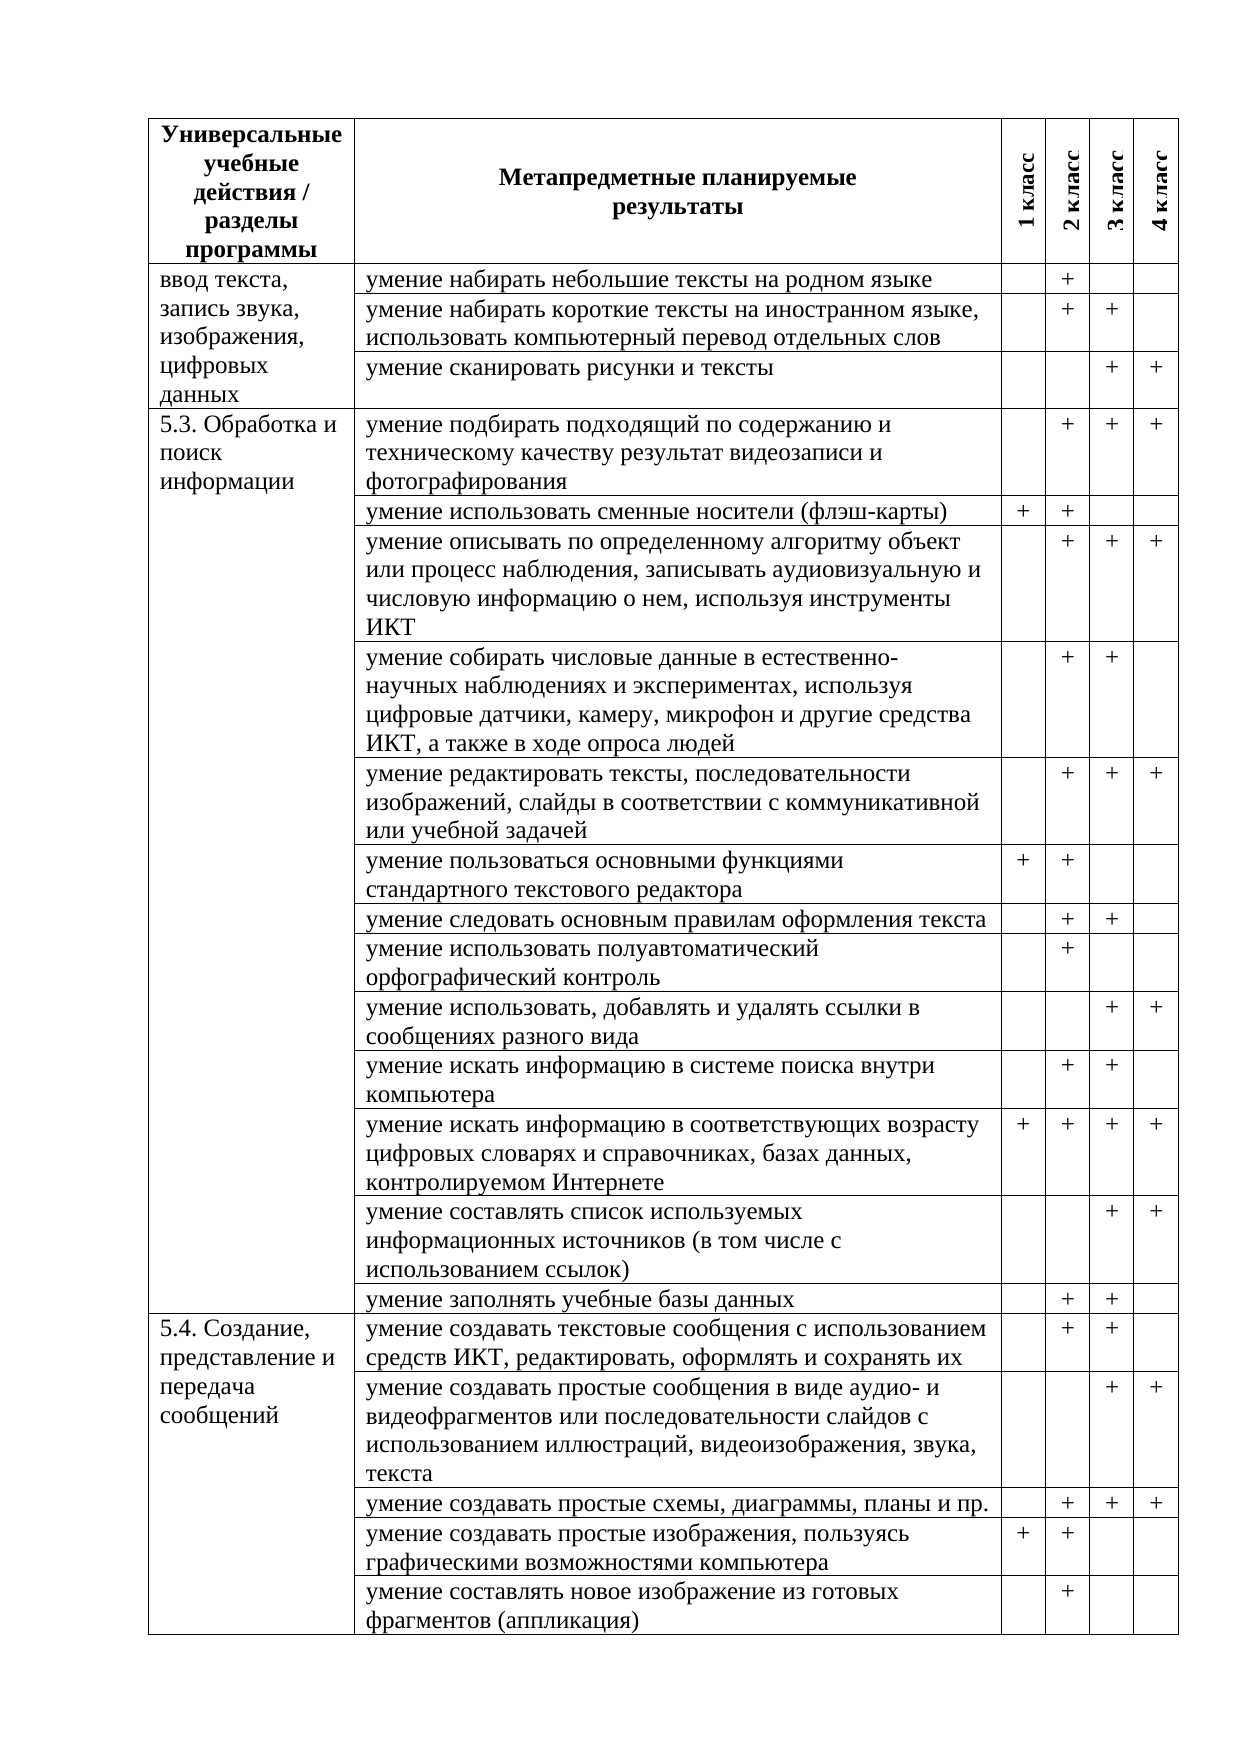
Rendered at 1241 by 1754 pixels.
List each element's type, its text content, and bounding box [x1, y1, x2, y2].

table_cell умение создавать простые сообщения в виде аудио- и видеофрагментов или последовательности слайдов с использованием иллюстраций, видеоизображения, звука, текста [355, 1372, 1001, 1487]
table_cell [1002, 1576, 1045, 1634]
table_cell + [1046, 845, 1089, 903]
table_cell [1002, 352, 1045, 408]
table_cell + [1134, 992, 1178, 1049]
table_header 1 класс [1002, 119, 1045, 263]
table_cell умение составлять список используемых информационных источников (в том числе с использованием ссылок) [355, 1196, 1001, 1283]
table_cell умение использовать, добавлять и удалять ссылки в сообщениях разного вида [355, 992, 1001, 1049]
table_cell [1090, 1518, 1133, 1575]
table_cell умение создавать текстовые сообщения с использованием средств ИКТ, редактировать, оформлять и сохранять их [355, 1314, 1001, 1371]
table_cell [1002, 1196, 1045, 1283]
table_cell + [1002, 845, 1045, 903]
table_cell [1134, 1518, 1178, 1575]
table_cell умение подбирать подходящий по содержанию и техническому качеству результат видеозаписи и фотографирования [355, 409, 1001, 495]
table_cell [1134, 294, 1178, 351]
table_cell умение создавать простые изображения, пользуясь графическими возможностями компьютера [355, 1518, 1001, 1575]
table_cell 5.4. Создание, представление и передача сообщений [149, 1314, 354, 1634]
table_cell + [1090, 992, 1133, 1049]
table_header 3 класс [1090, 119, 1133, 263]
table_cell + [1090, 1109, 1133, 1195]
table_cell умение искать информацию в системе поиска внутри компьютера [355, 1051, 1001, 1108]
table_header Универсальные учебные действия / разделы программы [149, 119, 354, 263]
table_cell + [1134, 1109, 1178, 1195]
table_cell умение сканировать рисунки и тексты [355, 352, 1001, 408]
table_cell [1134, 1284, 1178, 1312]
table_cell + [1090, 526, 1133, 641]
table_cell [1134, 904, 1178, 932]
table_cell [149, 264, 354, 408]
table_cell + [1134, 409, 1178, 495]
table_cell [1002, 264, 1045, 293]
table_cell + [1046, 264, 1089, 293]
table_cell [1002, 294, 1045, 351]
table_cell + [1090, 758, 1133, 844]
table_cell 5.3. Обработка и поиск информации [149, 409, 354, 1312]
table_header 4 класс [1134, 119, 1178, 263]
table_cell умение искать информацию в соответствующих возрасту цифровых словарях и справочниках, базах данных, контролируемом Интернете [355, 1109, 1001, 1195]
table_cell + [1046, 1488, 1089, 1517]
table_cell умение описывать по определенному алгоритму объект или процесс наблюдения, записывать аудиовизуальную и числовую информацию о нем, используя инструменты ИКТ [355, 526, 1001, 641]
table_cell [1090, 845, 1133, 903]
table_cell [1002, 409, 1045, 495]
table_cell + [1002, 496, 1045, 525]
table_cell + [1090, 904, 1133, 932]
table_cell + [1090, 1284, 1133, 1312]
table_cell + [1046, 1109, 1089, 1195]
table_cell [1090, 264, 1133, 293]
table_cell умение следовать основным правилам оформления текста [355, 904, 1001, 932]
table_cell умение заполнять учебные базы данных [355, 1284, 1001, 1312]
table_cell + [1046, 294, 1089, 351]
table_cell [1134, 934, 1178, 991]
table_cell + [1090, 642, 1133, 757]
table_cell [1090, 934, 1133, 991]
table_cell + [1046, 1576, 1089, 1634]
table_cell + [1046, 1518, 1089, 1575]
table_cell + [1046, 758, 1089, 844]
table_cell умение набирать небольшие тексты на родном языке [355, 264, 1001, 293]
table_cell + [1090, 1051, 1133, 1108]
table_cell [1002, 1051, 1045, 1108]
table_cell [1134, 642, 1178, 757]
table_cell [1002, 904, 1045, 932]
table_cell + [1046, 1051, 1089, 1108]
table_cell + [1046, 934, 1089, 991]
table_cell [1134, 1051, 1178, 1108]
table_cell + [1002, 1518, 1045, 1575]
table_cell + [1046, 409, 1089, 495]
table_cell умение создавать простые схемы, диаграммы, планы и пр. [355, 1488, 1001, 1517]
table_cell + [1046, 526, 1089, 641]
table_cell + [1090, 294, 1133, 351]
table_cell [1046, 1372, 1089, 1487]
table_cell умение пользоваться основными функциями стандартного текстового редактора [355, 845, 1001, 903]
table_cell [1002, 934, 1045, 991]
table_cell [1002, 1372, 1045, 1487]
table_cell + [1090, 1196, 1133, 1283]
table_cell + [1002, 1109, 1045, 1195]
table_cell [1134, 1314, 1178, 1371]
table_cell [1134, 264, 1178, 293]
table_cell + [1134, 352, 1178, 408]
table_cell + [1090, 1372, 1133, 1487]
table_cell [1002, 1284, 1045, 1312]
table_cell + [1046, 1284, 1089, 1312]
table_cell [1002, 992, 1045, 1049]
table_cell + [1046, 1314, 1089, 1371]
table_cell [1002, 1488, 1045, 1517]
table_cell [1002, 642, 1045, 757]
table_cell + [1090, 352, 1133, 408]
table_cell [1046, 992, 1089, 1049]
table_cell умение составлять новое изображение из готовых фрагментов (аппликация) [355, 1576, 1001, 1634]
table_cell + [1134, 758, 1178, 844]
table_cell [1134, 496, 1178, 525]
table_cell + [1046, 496, 1089, 525]
table_cell [1134, 1576, 1178, 1634]
table_cell + [1134, 526, 1178, 641]
table_cell + [1046, 642, 1089, 757]
table_cell [1090, 496, 1133, 525]
table_header 2 класс [1046, 119, 1089, 263]
table_cell [1002, 526, 1045, 641]
table_cell [1002, 758, 1045, 844]
table_cell умение набирать короткие тексты на иностранном языке, использовать компьютерный перевод отдельных слов [355, 294, 1001, 351]
table_cell умение использовать сменные носители (флэш-карты) [355, 496, 1001, 525]
table_cell + [1046, 904, 1089, 932]
table_cell + [1134, 1488, 1178, 1517]
table_cell умение использовать полуавтоматический орфографический контроль [355, 934, 1001, 991]
table_cell + [1090, 1488, 1133, 1517]
table_cell [1090, 1576, 1133, 1634]
table_cell [1002, 1314, 1045, 1371]
table_cell + [1134, 1372, 1178, 1487]
table_cell [1046, 352, 1089, 408]
table_header Метапредметные планируемые результаты [355, 119, 1001, 263]
table_cell + [1090, 1314, 1133, 1371]
table_cell + [1090, 409, 1133, 495]
table_cell умение редактировать тексты, последовательности изображений, слайды в соответствии с коммуникативной или учебной задачей [355, 758, 1001, 844]
table_cell [1134, 845, 1178, 903]
table_cell умение собирать числовые данные в естественно-научных наблюдениях и экспериментах, используя цифровые датчики, камеру, микрофон и другие средства ИКТ, а также в ходе опроса людей [355, 642, 1001, 757]
table_cell + [1134, 1196, 1178, 1283]
table_cell [1046, 1196, 1089, 1283]
